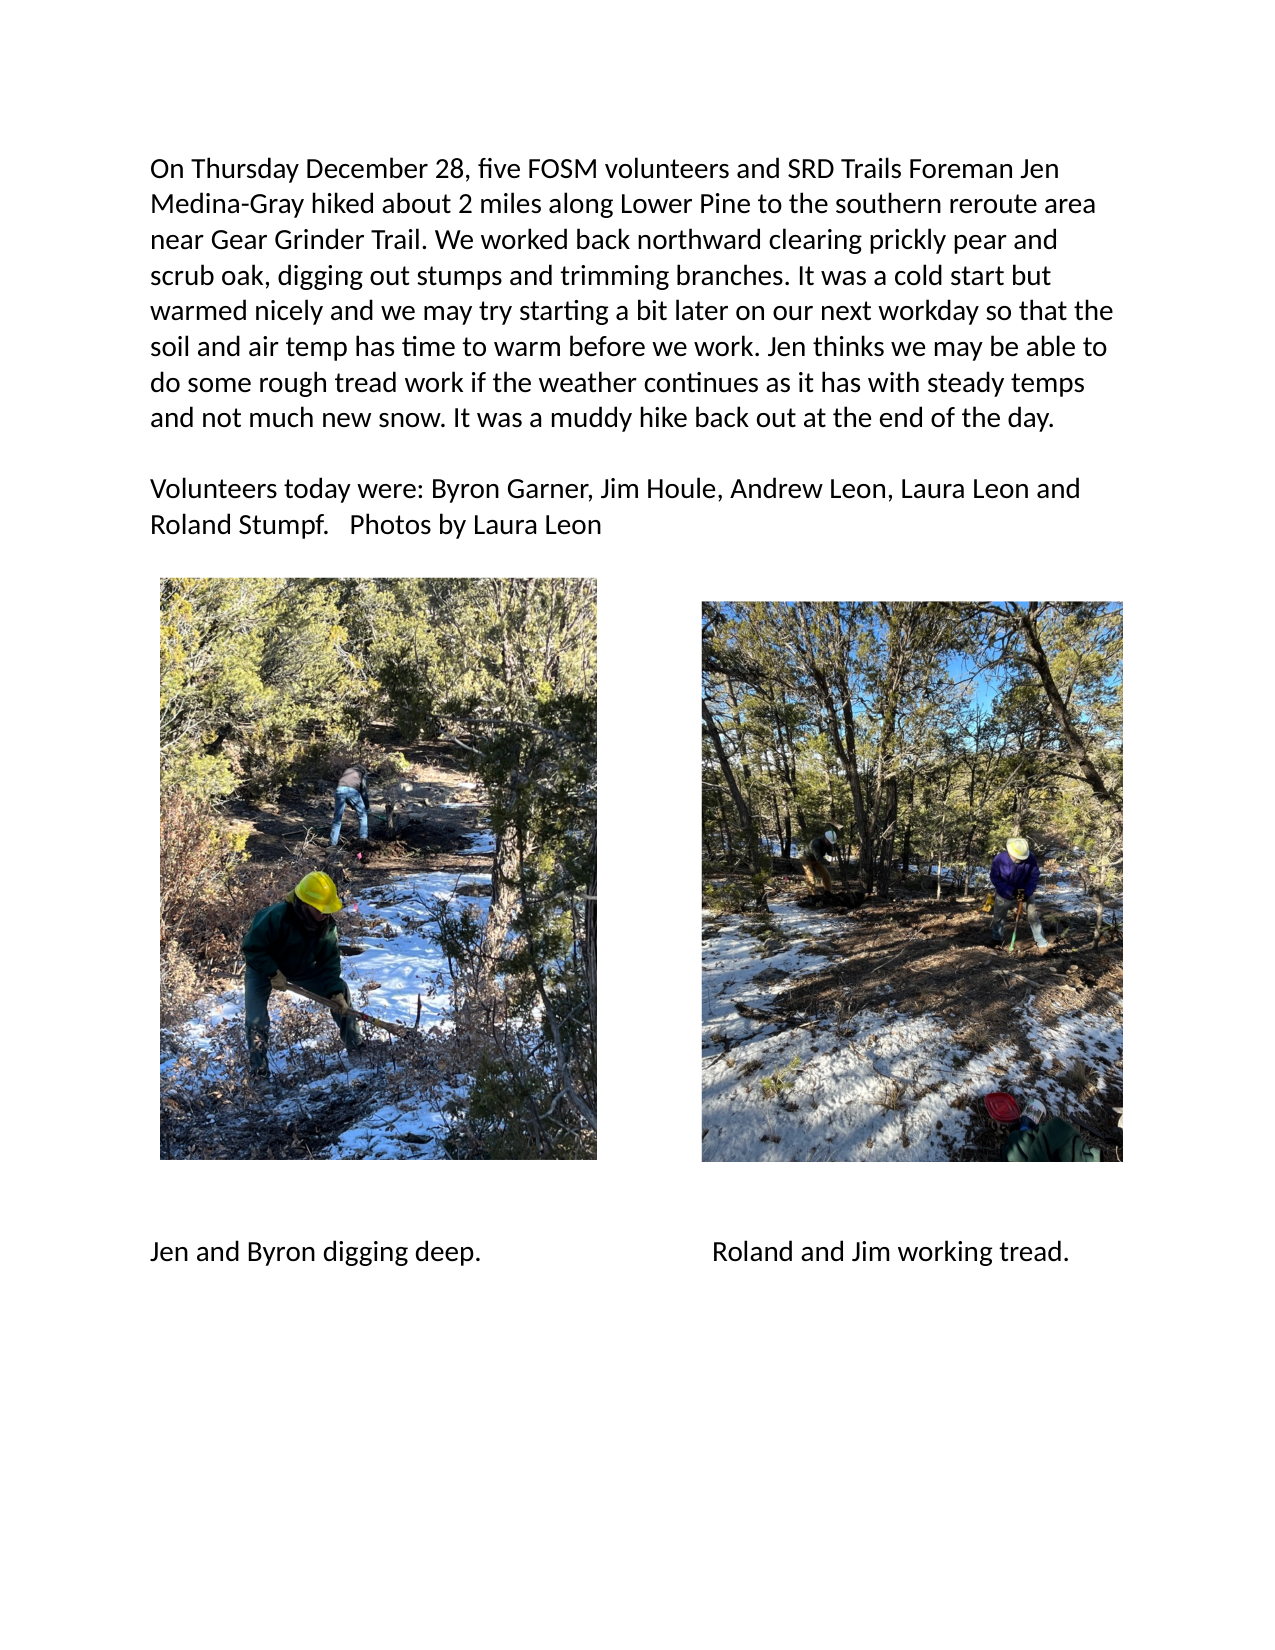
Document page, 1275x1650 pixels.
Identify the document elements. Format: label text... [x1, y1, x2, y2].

picture [702, 602, 1123, 1161]
text Jen and Byron digging deep. Roland and Jim working tread. [150, 1233, 1125, 1269]
text Volunteers today were: Byron Garner, Jim Houle, Andrew Leon, Laura Leon and Roland Stumpf. Photos by Laura Leon [150, 471, 1125, 542]
picture [160, 578, 597, 1159]
text On Thursday December 28, five FOSM volunteers and SRD Trails Foreman Jen Medina-Gray hiked about 2 miles along Lower Pine to the southern reroute area near Gear Grinder Trail. We worked back northward clearing prickly pear and scrub oak, digging out stumps and trimming branches. It was a cold start but warmed nicely and we may try starting a bit later on our next workday so that the soil and air temp has time to warm before we work. Jen thinks we may be able to do some rough tread work if the weather continues as it has with steady temps and not much new snow. It was a muddy hike back out at the end of the day. [150, 150, 1125, 435]
